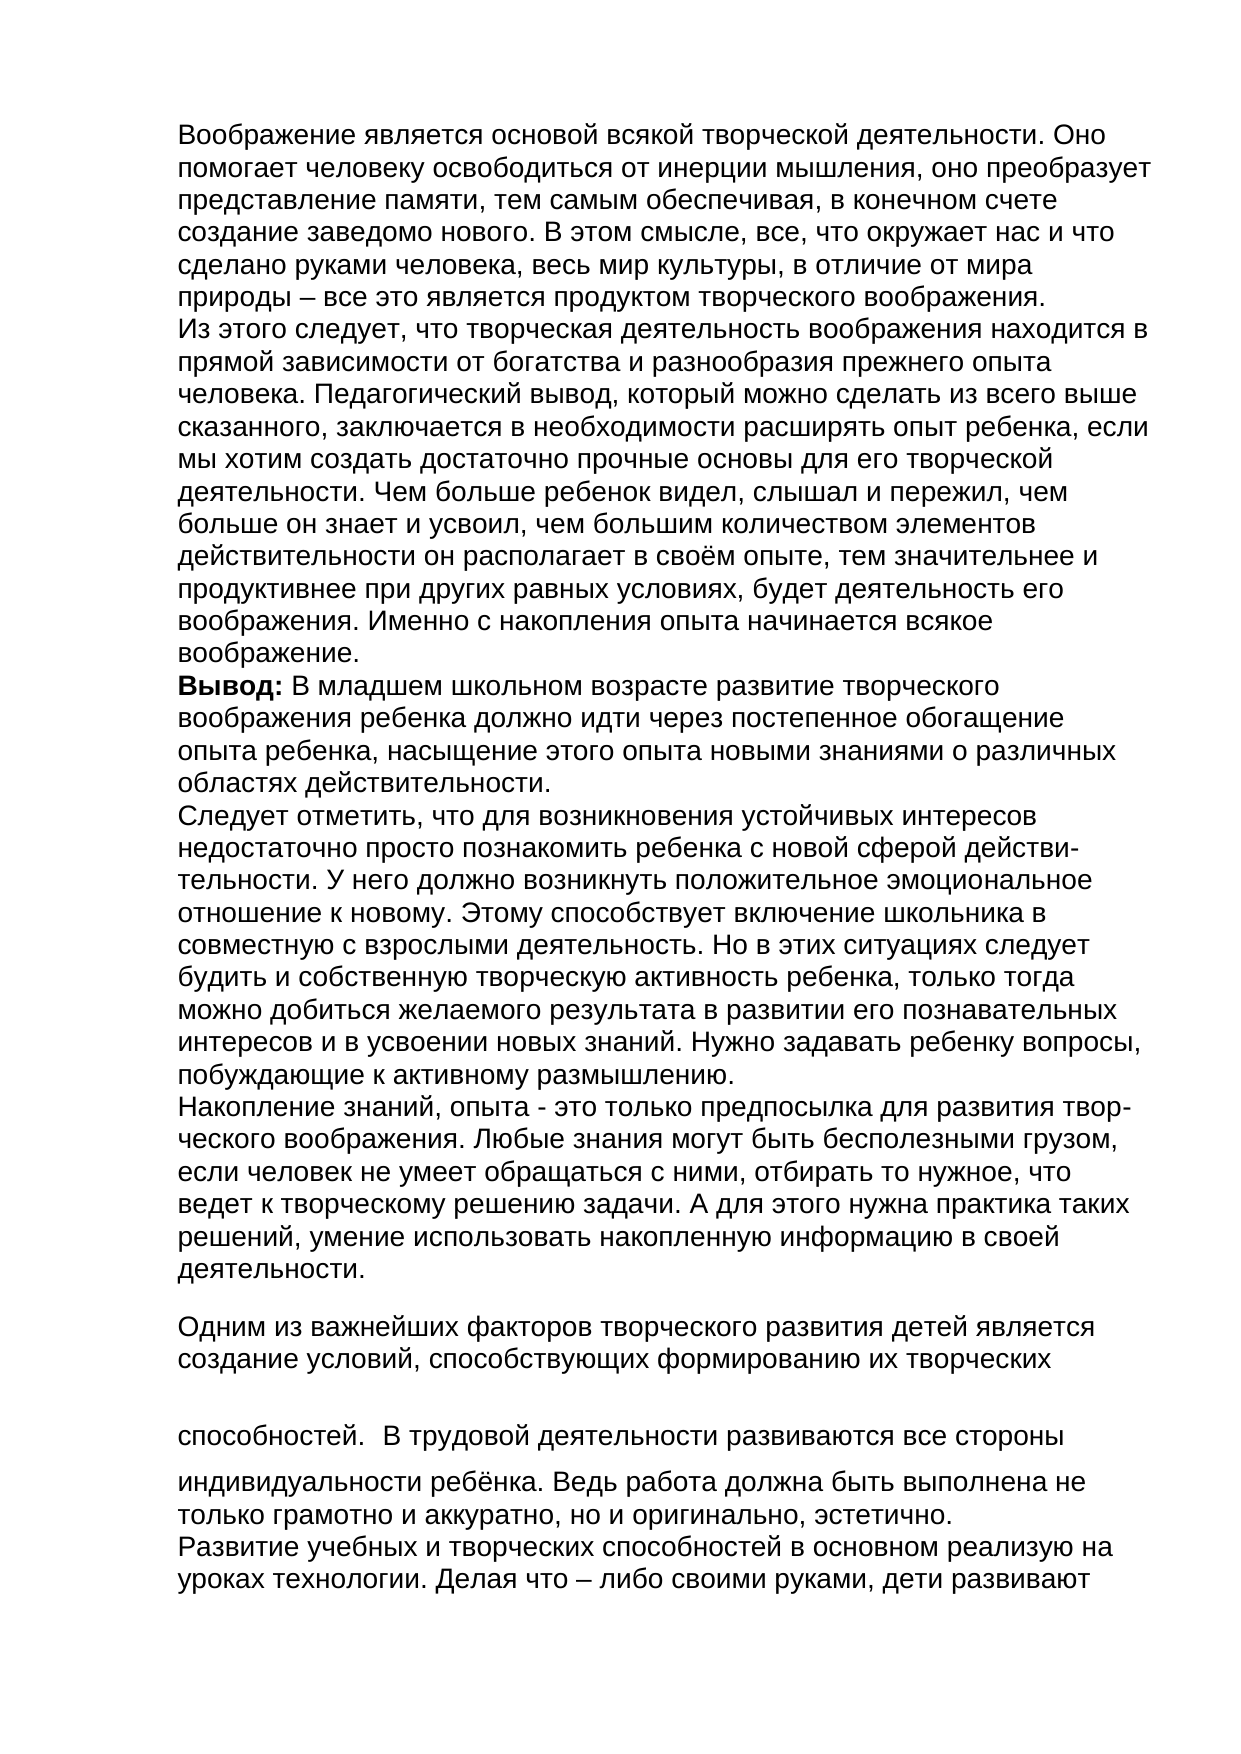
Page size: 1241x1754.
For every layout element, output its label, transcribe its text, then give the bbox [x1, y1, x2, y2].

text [177, 1530, 1152, 1595]
text Следует отметить, что для возникновения устойчивых интересов недостаточно просто познакомить ребенка с новой сферой действительности. У него должно возникнуть положительное эмоциональное отношение к новому. Этому способствует включение школьника в совместную с взрослыми деятельность. Но в этих ситуациях следует будить и собственную творческую активность ребенка, только тогда можно добиться желаемого результата в развитии его познавательных интересов и в усвоении новых знаний. Нужно задавать ребенку вопросы, побуждающие к активному размышлению. [177, 798, 1152, 1090]
text Вывод: В младшем школьном возрасте развитие творческого воображения ребенка должно идти через постепенное обогащение опыта ребенка, насыщение этого опыта новыми знаниями о различных областях действительности. [177, 669, 1152, 798]
text Из этого следует, что творческая деятельность воображения находится в прямой зависимости от богатства и разнообразия прежнего опыта человека. Педагогический вывод, который можно сделать из всего выше сказанного, заключается в необходимости расширять опыт ребенка, если мы хотим создать достаточно прочные основы для его творческой деятельности. Чем больше ребенок видел, слышал и пережил, чем больше он знает и усвоил, чем большим количеством элементов действительности он располагает в своём опыте, тем значительнее и продуктивнее при других равных условиях, будет деятельность его воображения. Именно с накопления опыта начинается всякое воображение. [177, 312, 1152, 669]
text Воображение является основой всякой творческой деятельности. Оно помогает человеку освободиться от инерции мышления, оно преобразует представление памяти, тем самым обеспечивая, в конечном счете создание заведомо нового. В этом смысле, все, что окружает нас и что сделано руками человека, весь мир культуры, в отличие от мира природы – все это является продуктом творческого воображения. [177, 118, 1152, 312]
text Накопление знаний, опыта - это только предпосылка для развития творческого воображения. Любые знания могут быть бесполезными грузом, если человек не умеет обращаться с ними, отбирать то нужное, что ведет к творческому решению задачи. А для этого нужна практика таких решений, умение использовать накопленную информацию в своей деятельности. [177, 1090, 1152, 1284]
text Одним из важнейших факторов творческого развития детей является создание условий, способствующих формированию их творческих способностей. В трудовой деятельности развиваются все стороны индивидуальности ребёнка. Ведь работа должна быть выполнена не только грамотно и аккуратно, но и оригинально, эстетично. [177, 1309, 1152, 1530]
